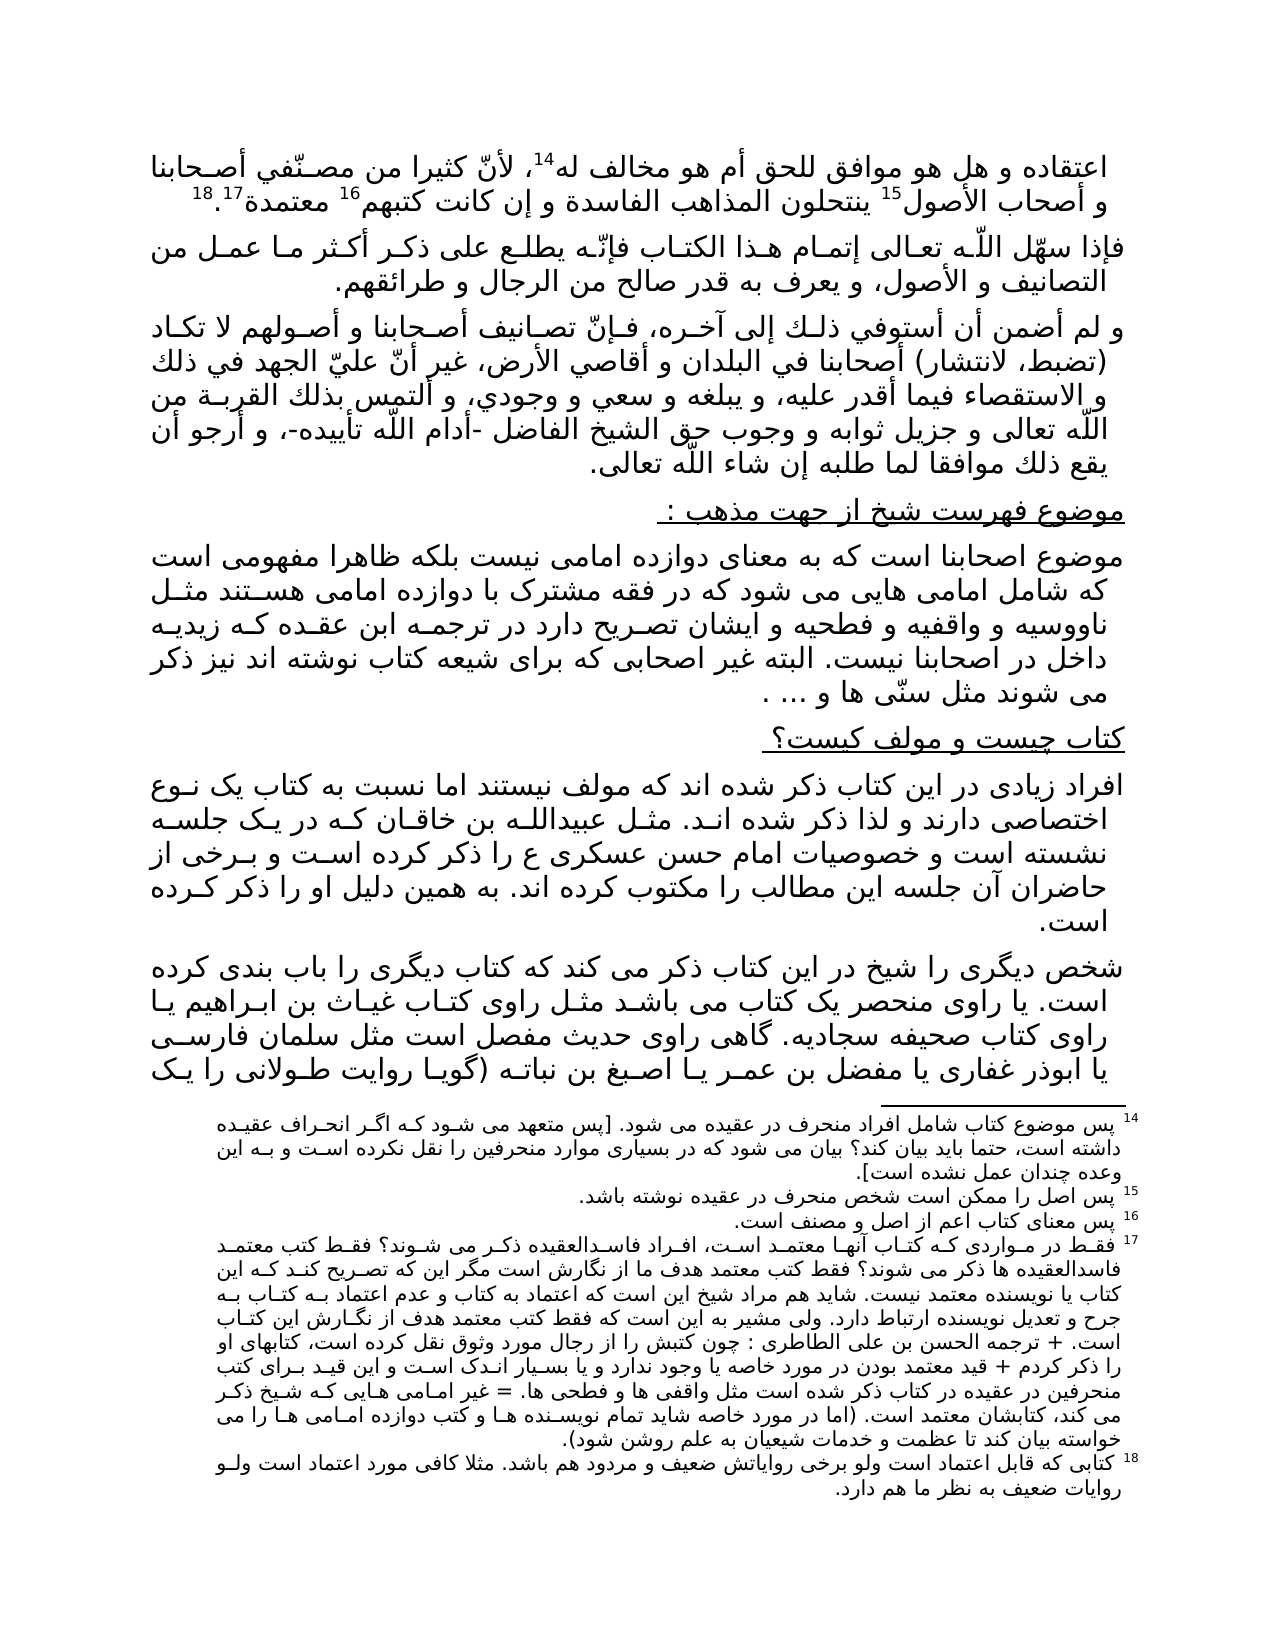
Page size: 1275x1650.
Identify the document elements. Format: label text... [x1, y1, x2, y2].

text فإذا سهّل اللّه تعالى إتمام هذا الكتاب فإنّه يطلع‏ على ذكر أكثر ما عمل من التصانيف و الأصول، و يعرف به قدر صالح من الرجال و طرائقهم. [150, 230, 1125, 298]
text موضوع اصحابنا است که به معنای دوازده امامی نیست بلکه ظاهرا مفهومی است که شامل امامی هایی می شود که در فقه مشترک با دوازده امامی هستند مثل ناووسیه و واقفیه و فطحیه و ایشان تصریح دارد در ترجمه ابن عقده که زیدیه داخل در اصحابنا نیست. البته غیر اصحابی که برای شیعه کتاب نوشته اند نیز ذکر می شوند مثل سنّی ها و ... . [150, 539, 1125, 709]
text شخص دیگری را شیخ در این کتاب ذکر می کند که کتاب دیگری را باب بندی کرده است. یا راوی منحصر یک کتاب می باشد مثل راوی کتاب غیاث بن ابراهیم یا راوی کتاب صحیفه سجادیه. گاهی راوی حدیث مفصل است مثل سلمان فارسی یا ابوذر غفاری یا مفضل بن عمر یا اصبغ بن نباته (گویا روایت طولانی را یک کتاب تلقی می کردند و اطلاق کتاب به آن می کردند). در ترجمه احمد بن هلال دارد که چون بیشتر کتب را روایت کرده است، او را ذکر می کند و صاحب کتاب دانسته نشده است. برخی را نام می برد که راوی نامه بوده است. [150, 951, 1125, 1086]
text افراد زیادی در این کتاب ذکر شده اند که مولف نیستند اما نسبت به کتاب یک نوع اختصاصی دارند و لذا ذکر شده اند. مثل عبیدالله بن خاقان که در یک جلسه نشسته است و خصوصیات امام حسن عسکری ع را ذکر کرده است و برخی از حاضران آن جلسه این مطالب را مکتوب کرده اند. به همین دلیل او را ذکر کرده است. [150, 768, 1125, 938]
text و لم أضمن أن أستوفي ذلك إلى آخره، فإنّ تصانيف أصحابنا و أصولهم لا تكاد (تضبط، لانتشار) أصحابنا في البلدان و أقاصي الأرض، غير أنّ عليّ الجهد في ذلك و الاستقصاء فيما أقدر عليه، و يبلغه و سعي‏ و وجودي، و ألتمس بذلك القربة من اللّه تعالى و جزيل ثوابه و وجوب حق الشيخ الفاضل -أدام اللّه تأييده-، و أرجو أن يقع ذلك موافقا لما طلبه إن شاء اللّه تعالى‏. [150, 311, 1125, 481]
text موضوع فهرست شیخ از جهت مذهب : [150, 493, 1125, 527]
text و إذا ذكرت كلّ واحد من المصنّفين و أصحاب الأصول فلا بدّ من [1] أن أشير إلى ما قيل فيه من التعديل و التجريح، و هل يعوّل على روايته أو لا، [2] و أبيّن عن اعتقاده و هل هو موافق للحق أم هو مخالف له‏، لأنّ كثيرا من مصنّفي أصحابنا و أصحاب الأصول ينتحلون المذاهب الفاسدة و إن كانت كتبهم معتمدة. [150, 150, 1125, 218]
text کتاب چیست و مولف کیست؟ [150, 722, 1125, 756]
